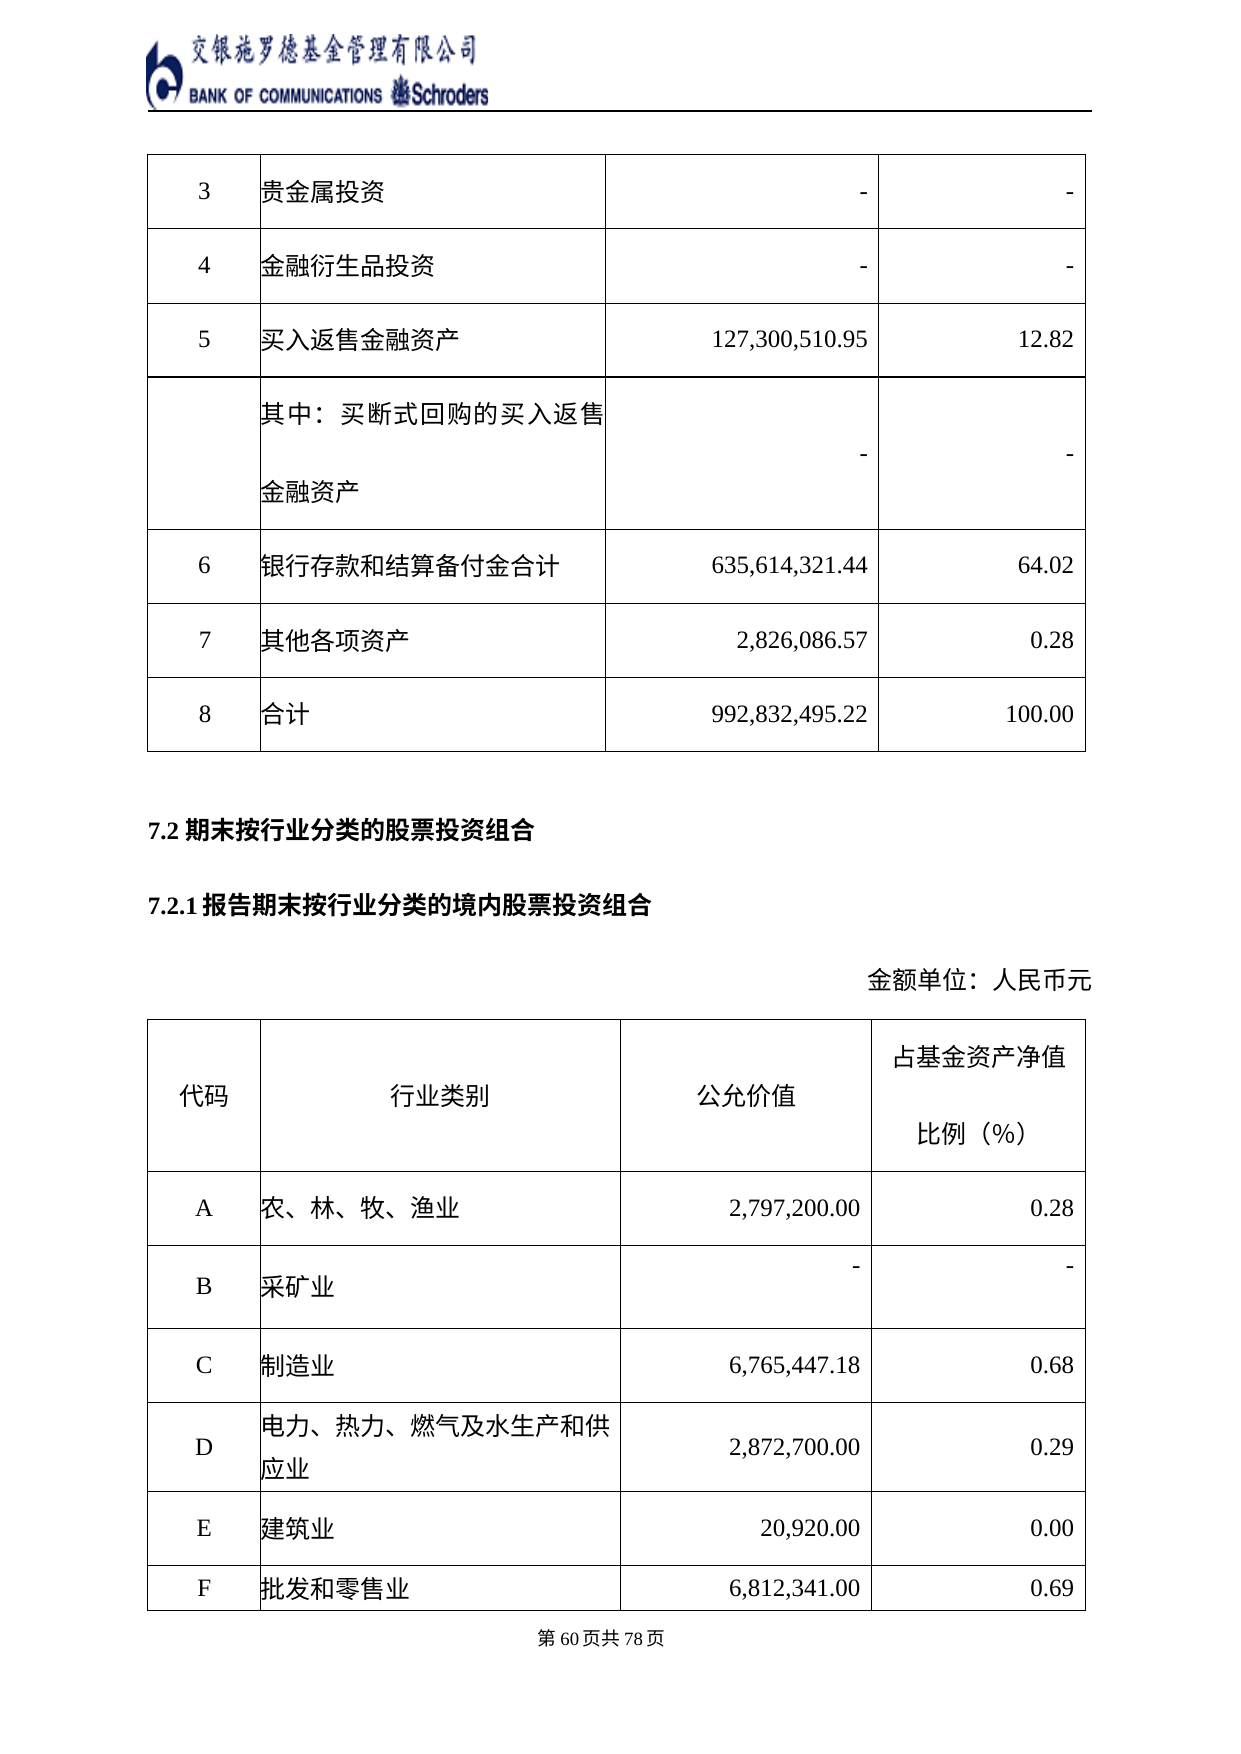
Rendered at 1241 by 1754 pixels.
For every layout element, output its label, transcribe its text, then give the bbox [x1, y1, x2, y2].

table_cell 3 [148, 155, 260, 228]
table_header 公允价值 [621, 1020, 871, 1171]
table_cell F [148, 1566, 260, 1610]
table_cell [148, 378, 260, 528]
table_cell - [879, 378, 1085, 528]
table_cell 6 [148, 530, 260, 602]
table_cell 100.00 [879, 678, 1085, 751]
table_header 占基金资产净值比例（％） [872, 1020, 1085, 1171]
table_cell 建筑业 [261, 1492, 620, 1565]
table_cell 0.00 [872, 1492, 1085, 1565]
table_cell - [621, 1246, 871, 1328]
table_cell 20,920.00 [621, 1492, 871, 1565]
table_cell 制造业 [261, 1329, 620, 1402]
table_cell - [872, 1246, 1085, 1328]
table_cell - [879, 155, 1085, 228]
subtitle 7.2 期末按行业分类的股票投资组合 [148, 796, 1092, 861]
table_cell 其中：买断式回购的买入返售金融资产 [261, 378, 605, 528]
table_cell 5 [148, 304, 260, 376]
table_cell 其他各项资产 [261, 604, 605, 677]
subtitle 7.2.1报告期末按行业分类的境内股票投资组合 [148, 871, 1092, 936]
table_cell 批发和零售业 [261, 1566, 620, 1610]
table_cell - [606, 155, 878, 228]
table_cell 0.28 [879, 604, 1085, 677]
table_cell C [148, 1329, 260, 1402]
table_cell 6,765,447.18 [621, 1329, 871, 1402]
table_header 行业类别 [261, 1020, 620, 1171]
table_cell 992,832,495.22 [606, 678, 878, 751]
table_header 代码 [148, 1020, 260, 1171]
table_cell 0.29 [872, 1403, 1085, 1491]
table_cell 127,300,510.95 [606, 304, 878, 376]
table_cell 12.82 [879, 304, 1085, 376]
table_cell 采矿业 [261, 1246, 620, 1328]
table_cell - [879, 229, 1085, 302]
table_cell 农、林、牧、渔业 [261, 1172, 620, 1244]
table_cell 合计 [261, 678, 605, 751]
table_cell 6,812,341.00 [621, 1566, 871, 1610]
table_cell 金融衍生品投资 [261, 229, 605, 302]
text 金额单位：人民币元 [149, 946, 1092, 1011]
table_cell 0.69 [872, 1566, 1085, 1610]
table_cell A [148, 1172, 260, 1244]
table_cell 7 [148, 604, 260, 677]
table_cell - [606, 378, 878, 528]
table_cell 8 [148, 678, 260, 751]
table_cell 64.02 [879, 530, 1085, 602]
table_cell B [148, 1246, 260, 1328]
picture [146, 34, 489, 110]
table_cell 银行存款和结算备付金合计 [261, 530, 605, 602]
table_cell D [148, 1403, 260, 1491]
table_cell 贵金属投资 [261, 155, 605, 228]
table_cell 电力、热力、燃气及水生产和供应业 [261, 1403, 620, 1491]
table_cell 买入返售金融资产 [261, 304, 605, 376]
table_cell 0.28 [872, 1172, 1085, 1244]
table_cell 2,797,200.00 [621, 1172, 871, 1244]
table_cell 4 [148, 229, 260, 302]
table_cell - [606, 229, 878, 302]
table_cell E [148, 1492, 260, 1565]
table_cell 2,872,700.00 [621, 1403, 871, 1491]
table_cell 2,826,086.57 [606, 604, 878, 677]
table_cell 635,614,321.44 [606, 530, 878, 602]
table_cell 0.68 [872, 1329, 1085, 1402]
